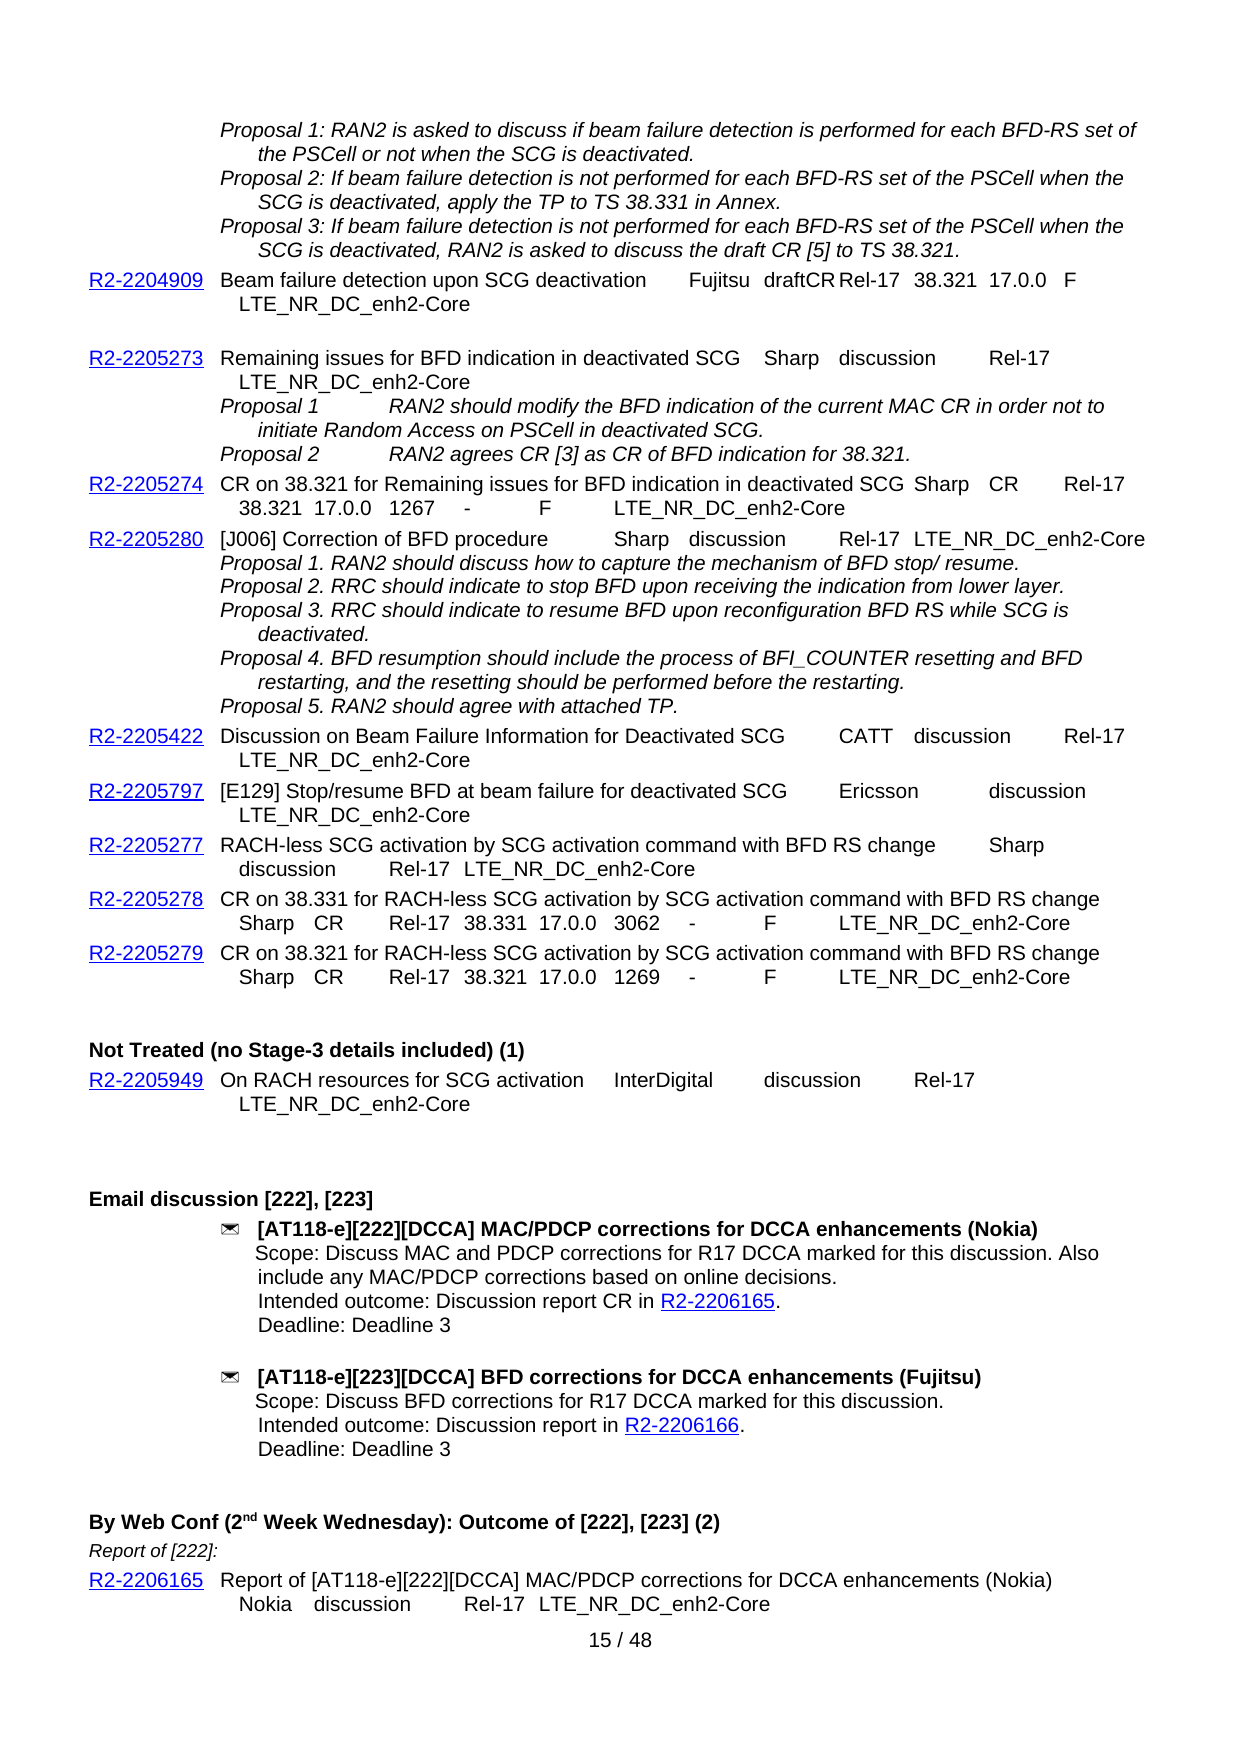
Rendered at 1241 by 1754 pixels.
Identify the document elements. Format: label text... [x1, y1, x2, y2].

text Deadline: Deadline 3 [220, 1313, 1152, 1337]
text Proposal 2 RAN2 agrees CR [3] as CR of BFD indication for 38.321. [220, 442, 1152, 466]
text Report of [222]: [89, 1540, 1152, 1561]
text Proposal 3: If beam failure detection is not performed for each BFD-RS set of the PSCell when the SCG is deactivated, RAN2 is asked to discuss the draft CR [5] to TS 38.321. [220, 214, 1152, 262]
text By Web Conf (2nd Week Wednesday): Outcome of [222], [223] (2) [89, 1510, 1152, 1534]
text Email discussion [222], [223] [89, 1187, 1152, 1211]
title R2-2205274 CR on 38.321 for Remaining issues for BFD indication in deactivated SCG Sharp CR Rel-17 38.321 17.0.0 1267 - F LTE_NR_DC_enh2-Core [89, 472, 1152, 520]
title R2-2205280 [J006] Correction of BFD procedure Sharp discussion Rel-17 LTE_NR_DC_enh2-Core [89, 526, 1152, 550]
title R2-2205422 Discussion on Beam Failure Information for Deactivated SCG CATT discussion Rel-17 LTE_NR_DC_enh2-Core [89, 724, 1152, 772]
text [AT118-e][223][DCCA] BFD corrections for DCCA enhancements (Fujitsu) [220, 1365, 1152, 1389]
title R2-2205797 [E129] Stop/resume BFD at beam failure for deactivated SCG Ericsson discussion LTE_NR_DC_enh2-Core [89, 778, 1152, 826]
text Deadline: Deadline 3 [220, 1437, 1152, 1461]
title R2-2205949 On RACH resources for SCG activation InterDigital discussion Rel-17 LTE_NR_DC_enh2-Core [89, 1068, 1152, 1116]
text Not Treated (no Stage-3 details included) (1) [89, 1038, 1152, 1062]
text Proposal 3. RRC should indicate to resume BFD upon reconfiguration BFD RS while SCG is deactivated. [220, 598, 1152, 646]
text Proposal 1: RAN2 is asked to discuss if beam failure detection is performed for each BFD-RS set of the PSCell or not when the SCG is deactivated. [220, 118, 1152, 166]
text Proposal 5. RAN2 should agree with attached TP. [220, 694, 1152, 718]
text Proposal 2. RRC should indicate to stop BFD upon receiving the indication from lower layer. [220, 574, 1152, 598]
title R2-2205279 CR on 38.321 for RACH-less SCG activation by SCG activation command with BFD RS change Sharp CR Rel-17 38.321 17.0.0 1269 - F LTE_NR_DC_enh2-Core [89, 941, 1152, 989]
text [AT118-e][222][DCCA] MAC/PDCP corrections for DCCA enhancements (Nokia) [220, 1217, 1152, 1241]
title R2-2205278 CR on 38.331 for RACH-less SCG activation by SCG activation command with BFD RS change Sharp CR Rel-17 38.331 17.0.0 3062 - F LTE_NR_DC_enh2-Core [89, 887, 1152, 935]
text Intended outcome: Discussion report CR in R2-2206165. [220, 1289, 1152, 1313]
text Proposal 1. RAN2 should discuss how to capture the mechanism of BFD stop/ resume. [220, 550, 1152, 574]
text Proposal 2: If beam failure detection is not performed for each BFD-RS set of the PSCell when the SCG is deactivated, apply the TP to TS 38.331 in Annex. [220, 166, 1152, 214]
title R2-2204909 Beam failure detection upon SCG deactivation Fujitsu draftCR Rel-17 38.321 17.0.0 F LTE_NR_DC_enh2-Core [89, 268, 1152, 316]
title R2-2205277 RACH-less SCG activation by SCG activation command with BFD RS change Sharp discussion Rel-17 LTE_NR_DC_enh2-Core [89, 833, 1152, 881]
title R2-2206165 Report of [AT118-e][222][DCCA] MAC/PDCP corrections for DCCA enhancements (Nokia) Nokia discussion Rel-17 LTE_NR_DC_enh2-Core [89, 1568, 1152, 1616]
title R2-2205273 Remaining issues for BFD indication in deactivated SCG Sharp discussion Rel-17 LTE_NR_DC_enh2-Core [89, 346, 1152, 394]
text Intended outcome: Discussion report in R2-2206166. [220, 1413, 1152, 1437]
text Proposal 4. BFD resumption should include the process of BFI_COUNTER resetting and BFD restarting, and the resetting should be performed before the restarting. [220, 646, 1152, 694]
text Scope: Discuss BFD corrections for R17 DCCA marked for this discussion. [220, 1389, 1152, 1413]
text Scope: Discuss MAC and PDCP corrections for R17 DCCA marked for this discussion. Also include any MAC/PDCP corrections based on online decisions. [220, 1241, 1152, 1289]
text Proposal 1 RAN2 should modify the BFD indication of the current MAC CR in order not to initiate Random Access on PSCell in deactivated SCG. [220, 394, 1152, 442]
